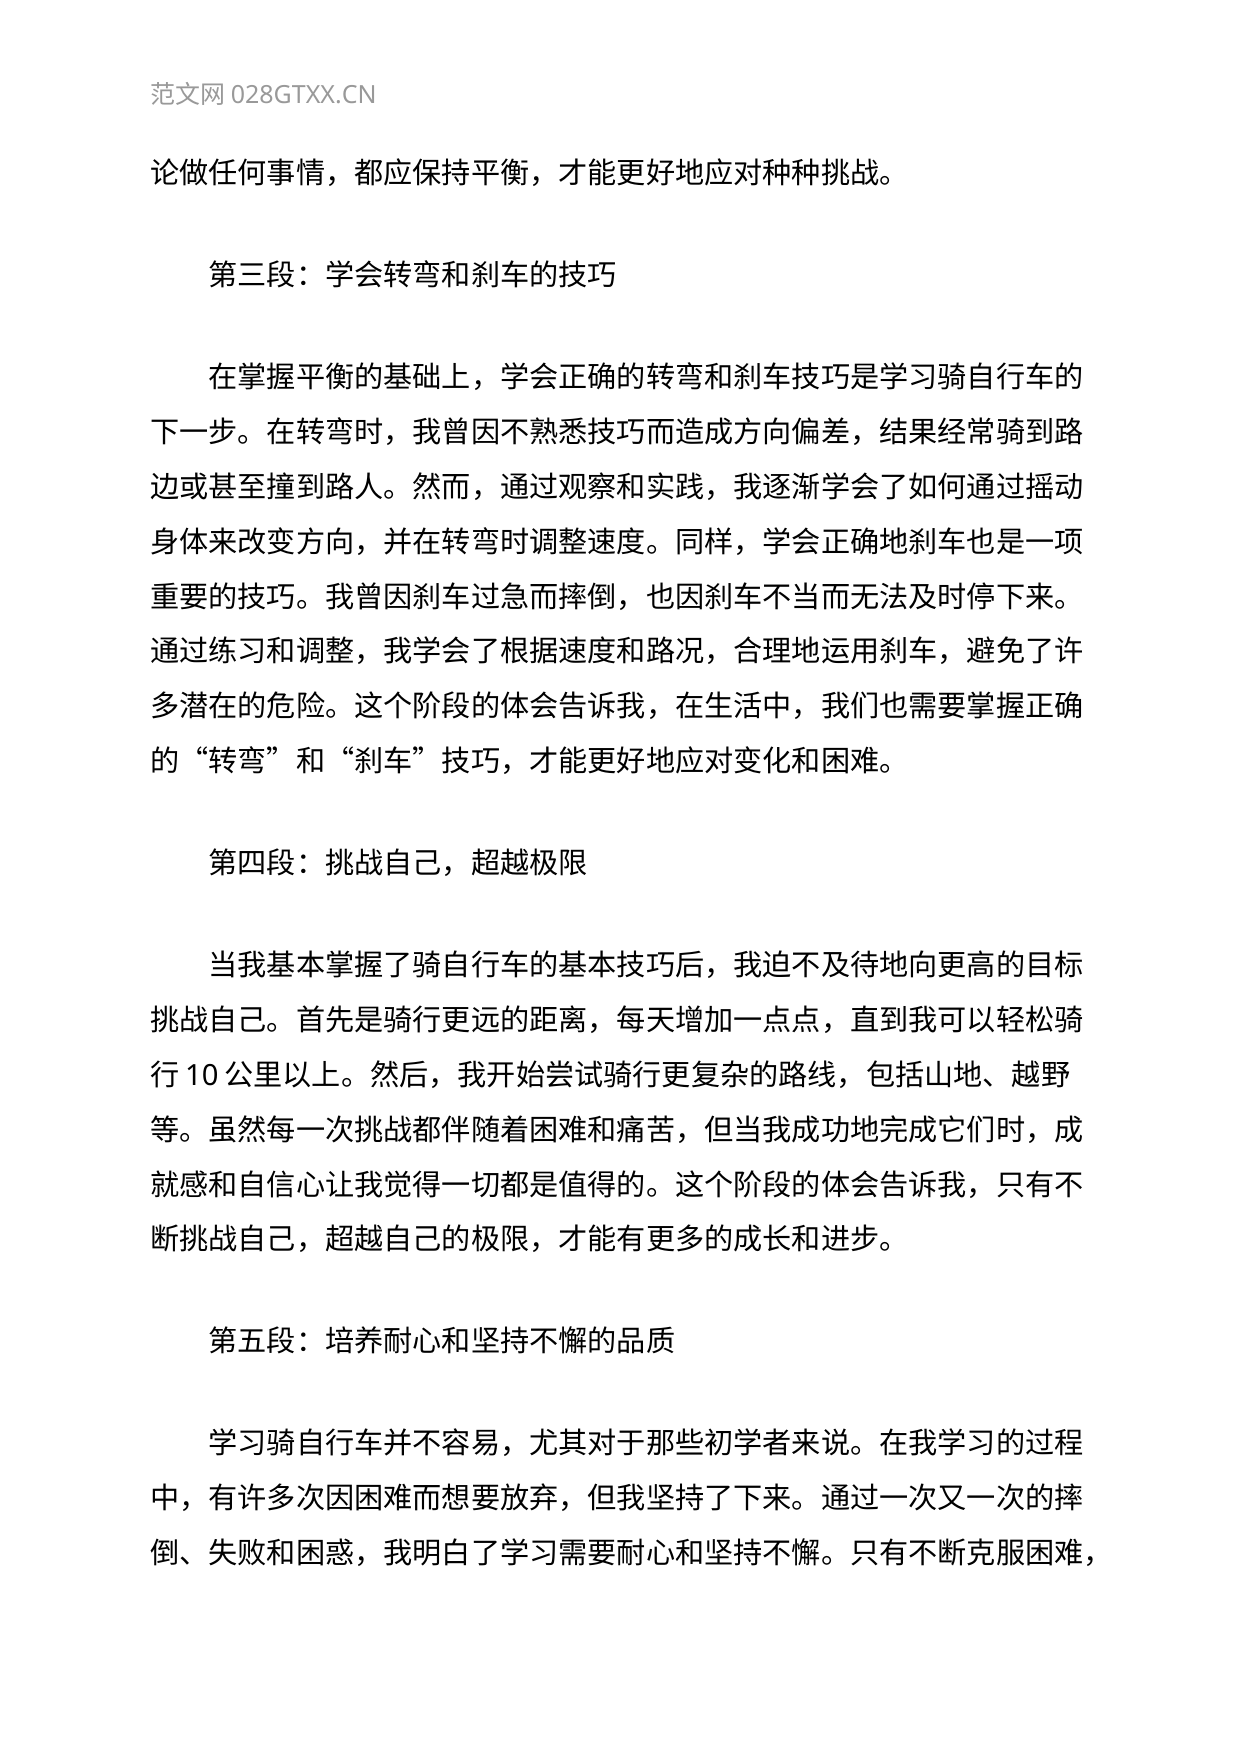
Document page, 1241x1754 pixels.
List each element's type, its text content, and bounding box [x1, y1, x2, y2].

text 第四段：挑战自己，超越极限 [150, 839, 1090, 882]
text 在掌握平衡的基础上，学会正确的转弯和刹车技巧是学习骑自行车的下一步。在转弯时，我曾因不熟悉技巧而造成方向偏差，结果经常骑到路边或甚至撞到路人。然而，通过观察和实践，我逐渐学会了如何通过摇动身体来改变方向，并在转弯时调整速度。同样，学会正确地刹车也是一项重要的技巧。我曾因刹车过急而摔倒，也因刹车不当而无法及时停下来。通过练习和调整，我学会了根据速度和路况，合理地运用刹车，避免了许多潜在的危险。这个阶段的体会告诉我，在生活中，我们也需要掌握正确的“转弯”和“刹车”技巧，才能更好地应对变化和困难。 [150, 353, 1090, 780]
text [150, 1419, 1090, 1572]
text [150, 150, 1090, 192]
text 第五段：培养耐心和坚持不懈的品质 [150, 1318, 1090, 1360]
text 当我基本掌握了骑自行车的基本技巧后，我迫不及待地向更高的目标挑战自己。首先是骑行更远的距离，每天增加一点点，直到我可以轻松骑行10公里以上。然后，我开始尝试骑行更复杂的路线，包括山地、越野等。虽然每一次挑战都伴随着困难和痛苦，但当我成功地完成它们时，成就感和自信心让我觉得一切都是值得的。这个阶段的体会告诉我，只有不断挑战自己，超越自己的极限，才能有更多的成长和进步。 [150, 941, 1090, 1258]
text 第三段：学会转弯和刹车的技巧 [150, 252, 1090, 294]
